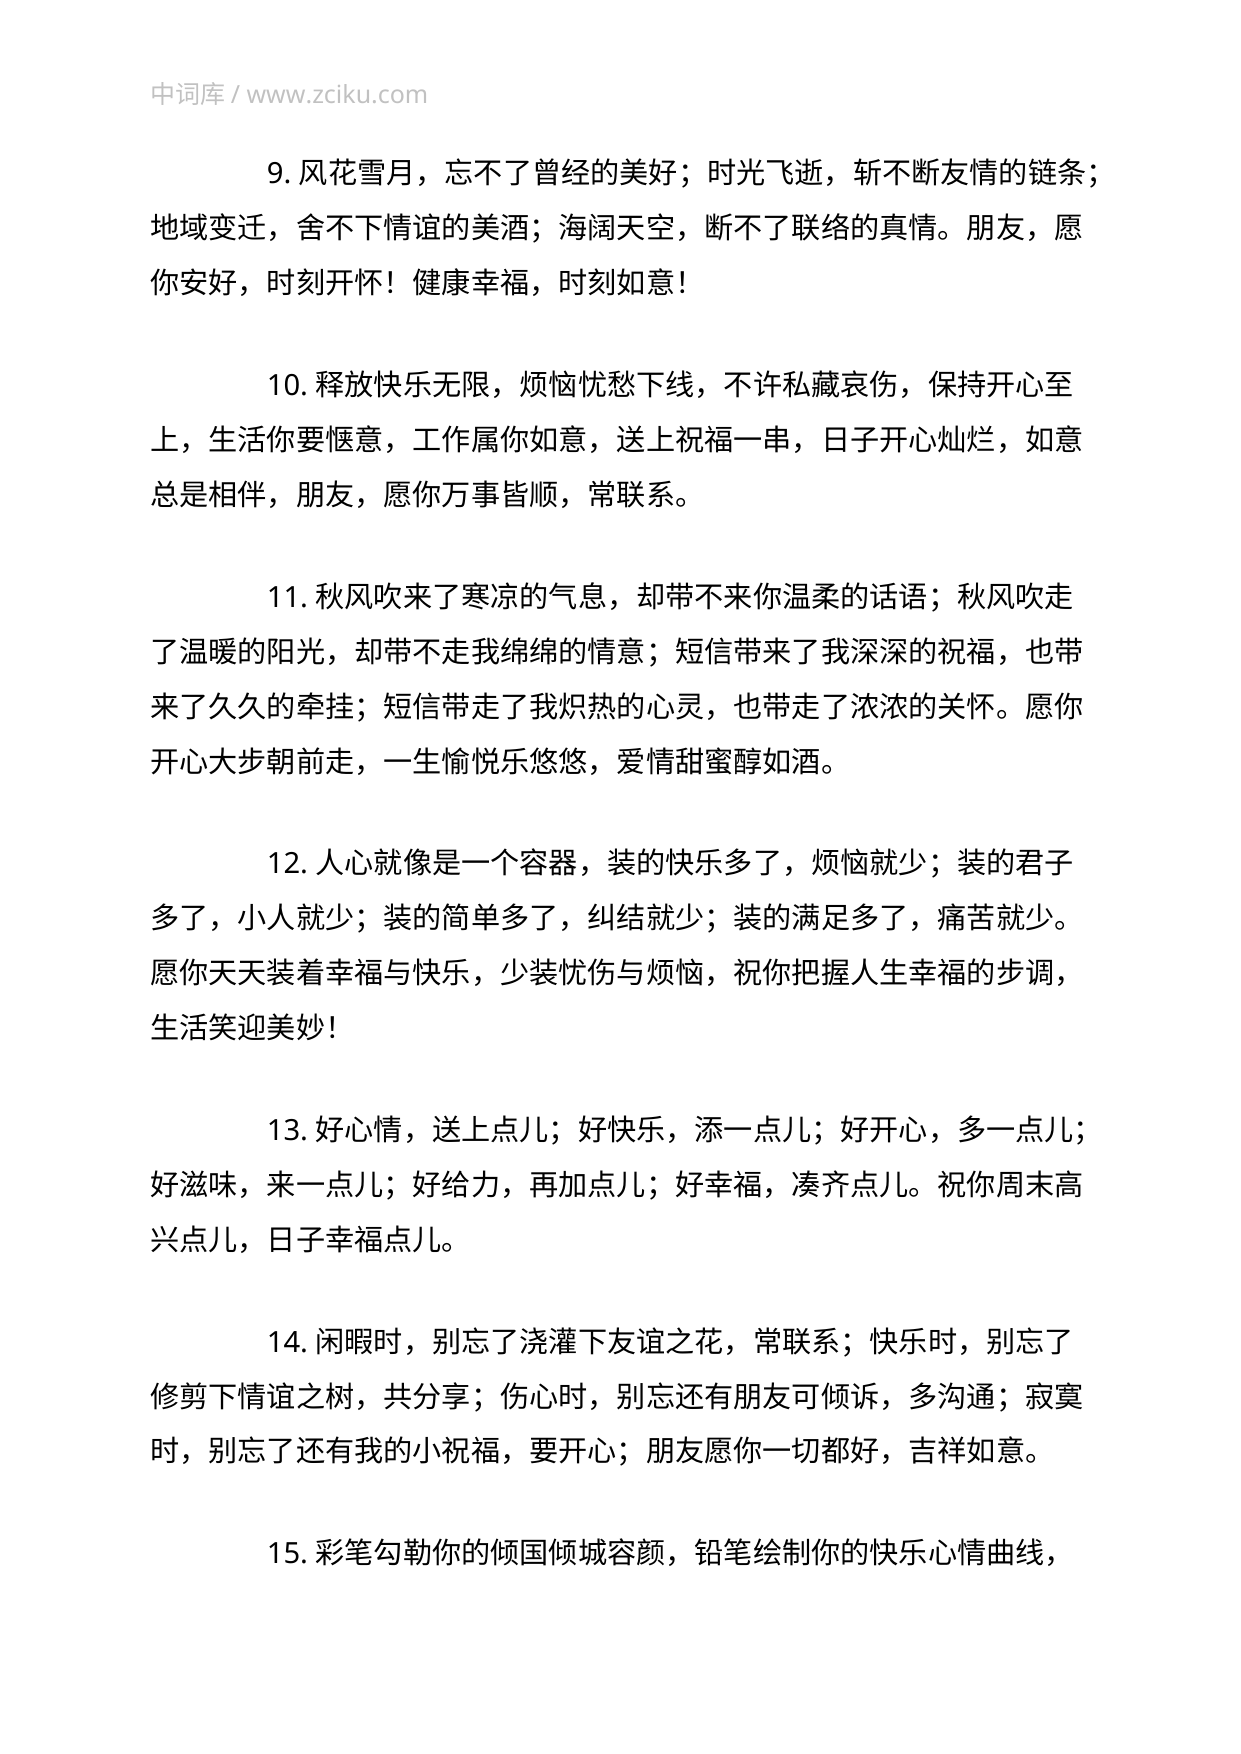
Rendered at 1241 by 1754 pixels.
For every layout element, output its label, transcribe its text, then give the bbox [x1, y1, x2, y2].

text 13. 好心情，送上点儿；好快乐，添一点儿；好开心，多一点儿；好滋味，来一点儿；好给力，再加点儿；好幸福，凑齐点儿。祝你周末高兴点儿，日子幸福点儿。 [150, 1106, 1090, 1259]
text 12. 人心就像是一个容器，装的快乐多了，烦恼就少；装的君子多了，小人就少；装的简单多了，纠结就少；装的满足多了，痛苦就少。愿你天天装着幸福与快乐，少装忧伤与烦恼，祝你把握人生幸福的步调，生活笑迎美妙！ [150, 840, 1090, 1047]
text 10. 释放快乐无限，烦恼忧愁下线，不许私藏哀伤，保持开心至上，生活你要惬意，工作属你如意，送上祝福一串，日子开心灿烂，如意总是相伴，朋友，愿你万事皆顺，常联系。 [150, 362, 1090, 514]
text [150, 1530, 1090, 1572]
text 11. 秋风吹来了寒凉的气息，却带不来你温柔的话语；秋风吹走了温暖的阳光，却带不走我绵绵的情意；短信带来了我深深的祝福，也带来了久久的牵挂；短信带走了我炽热的心灵，也带走了浓浓的关怀。愿你开心大步朝前走，一生愉悦乐悠悠，爱情甜蜜醇如酒。 [150, 573, 1090, 780]
text 9. 风花雪月，忘不了曾经的美好；时光飞逝，斩不断友情的链条；地域变迁，舍不下情谊的美酒；海阔天空，断不了联络的真情。朋友，愿你安好，时刻开怀！健康幸福，时刻如意！ [150, 150, 1090, 302]
text 14. 闲暇时，别忘了浇灌下友谊之花，常联系；快乐时，别忘了修剪下情谊之树，共分享；伤心时，别忘还有朋友可倾诉，多沟通；寂寞时，别忘了还有我的小祝福，要开心；朋友愿你一切都好，吉祥如意。 [150, 1318, 1090, 1470]
